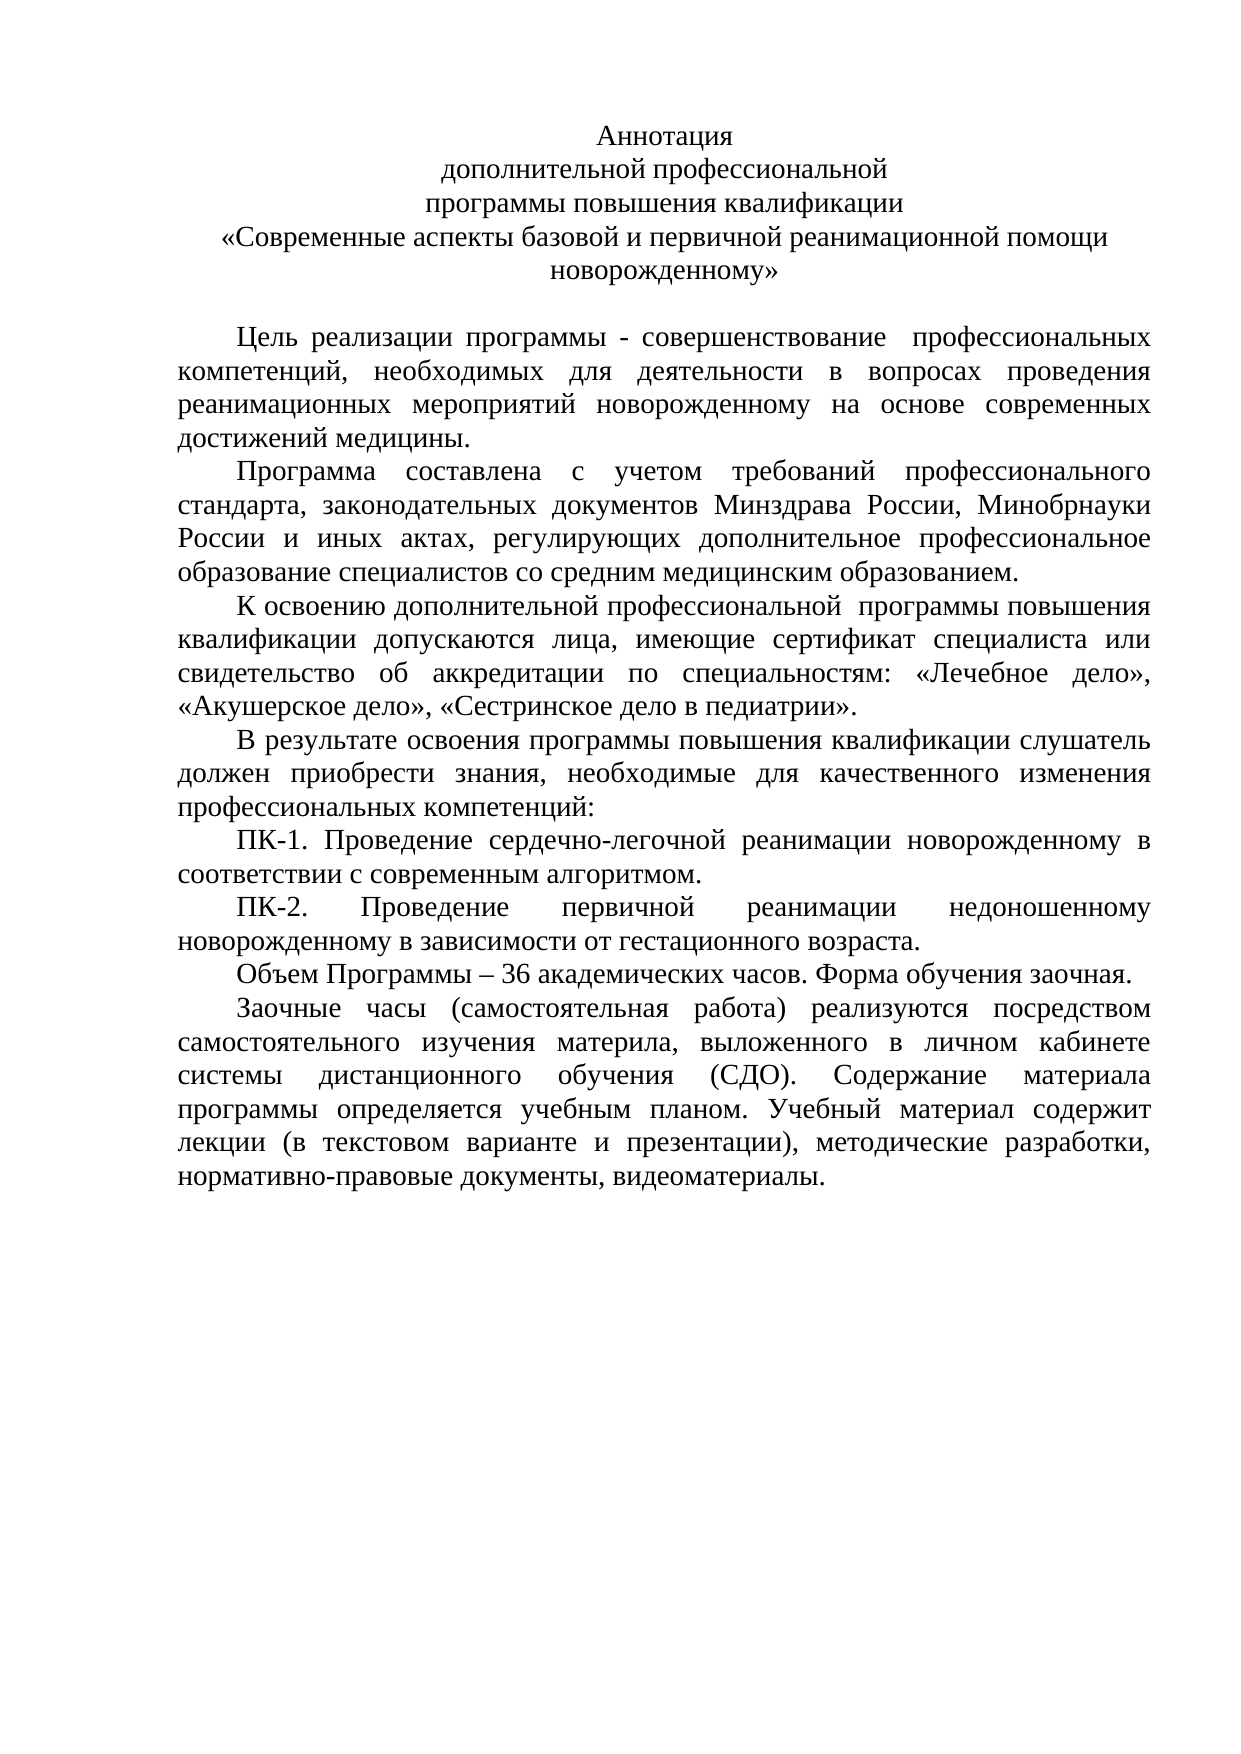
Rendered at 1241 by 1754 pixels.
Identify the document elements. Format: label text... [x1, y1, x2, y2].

text Программа составлена с учетом требований профессионального стандарта, законодательных документов Минздрава России, Минобрнауки России и иных актах, регулирующих дополнительное профессиональное образование специалистов со средним медицинским образованием. [177, 453, 1152, 588]
text «Современные аспекты базовой и первичной реанимационной помощи новорожденному» [177, 219, 1152, 286]
text К освоению дополнительной профессиональной программы повышения квалификации допускаются лица, имеющие сертификат специалиста или свидетельство об аккредитации по специальностям: «Лечебное дело», «Акушерское дело», «Сестринское дело в педиатрии». [177, 588, 1152, 722]
text Цель реализации программы - совершенствование профессиональных компетенций, необходимых для деятельности в вопросах проведения реанимационных мероприятий новорожденному на основе современных достижений медицины. [177, 319, 1152, 453]
text ПК-1. Проведение сердечно-легочной реанимации новорожденному в соответствии с современным алгоритмом. [177, 822, 1152, 889]
text В результате освоения программы повышения квалификации слушатель должен приобрести знания, необходимые для качественного изменения профессиональных компетенций: [177, 722, 1152, 822]
text программы повышения квалификации [177, 185, 1152, 219]
text Аннотация [177, 118, 1152, 152]
text дополнительной профессиональной [177, 152, 1152, 185]
text Заочные часы (самостоятельная работа) реализуются посредством самостоятельного изучения материла, выложенного в личном кабинете системы дистанционного обучения (СДО). Содержание материала программы определяется учебным планом. Учебный материал содержит лекции (в текстовом варианте и презентации), методические разработки, нормативно-правовые документы, видеоматериалы. [177, 990, 1152, 1191]
text ПК-2. Проведение первичной реанимации недоношенному новорожденному в зависимости от гестационного возраста. [177, 889, 1152, 957]
text Объем Программы – 36 академических часов. Форма обучения заочная. [177, 957, 1152, 990]
